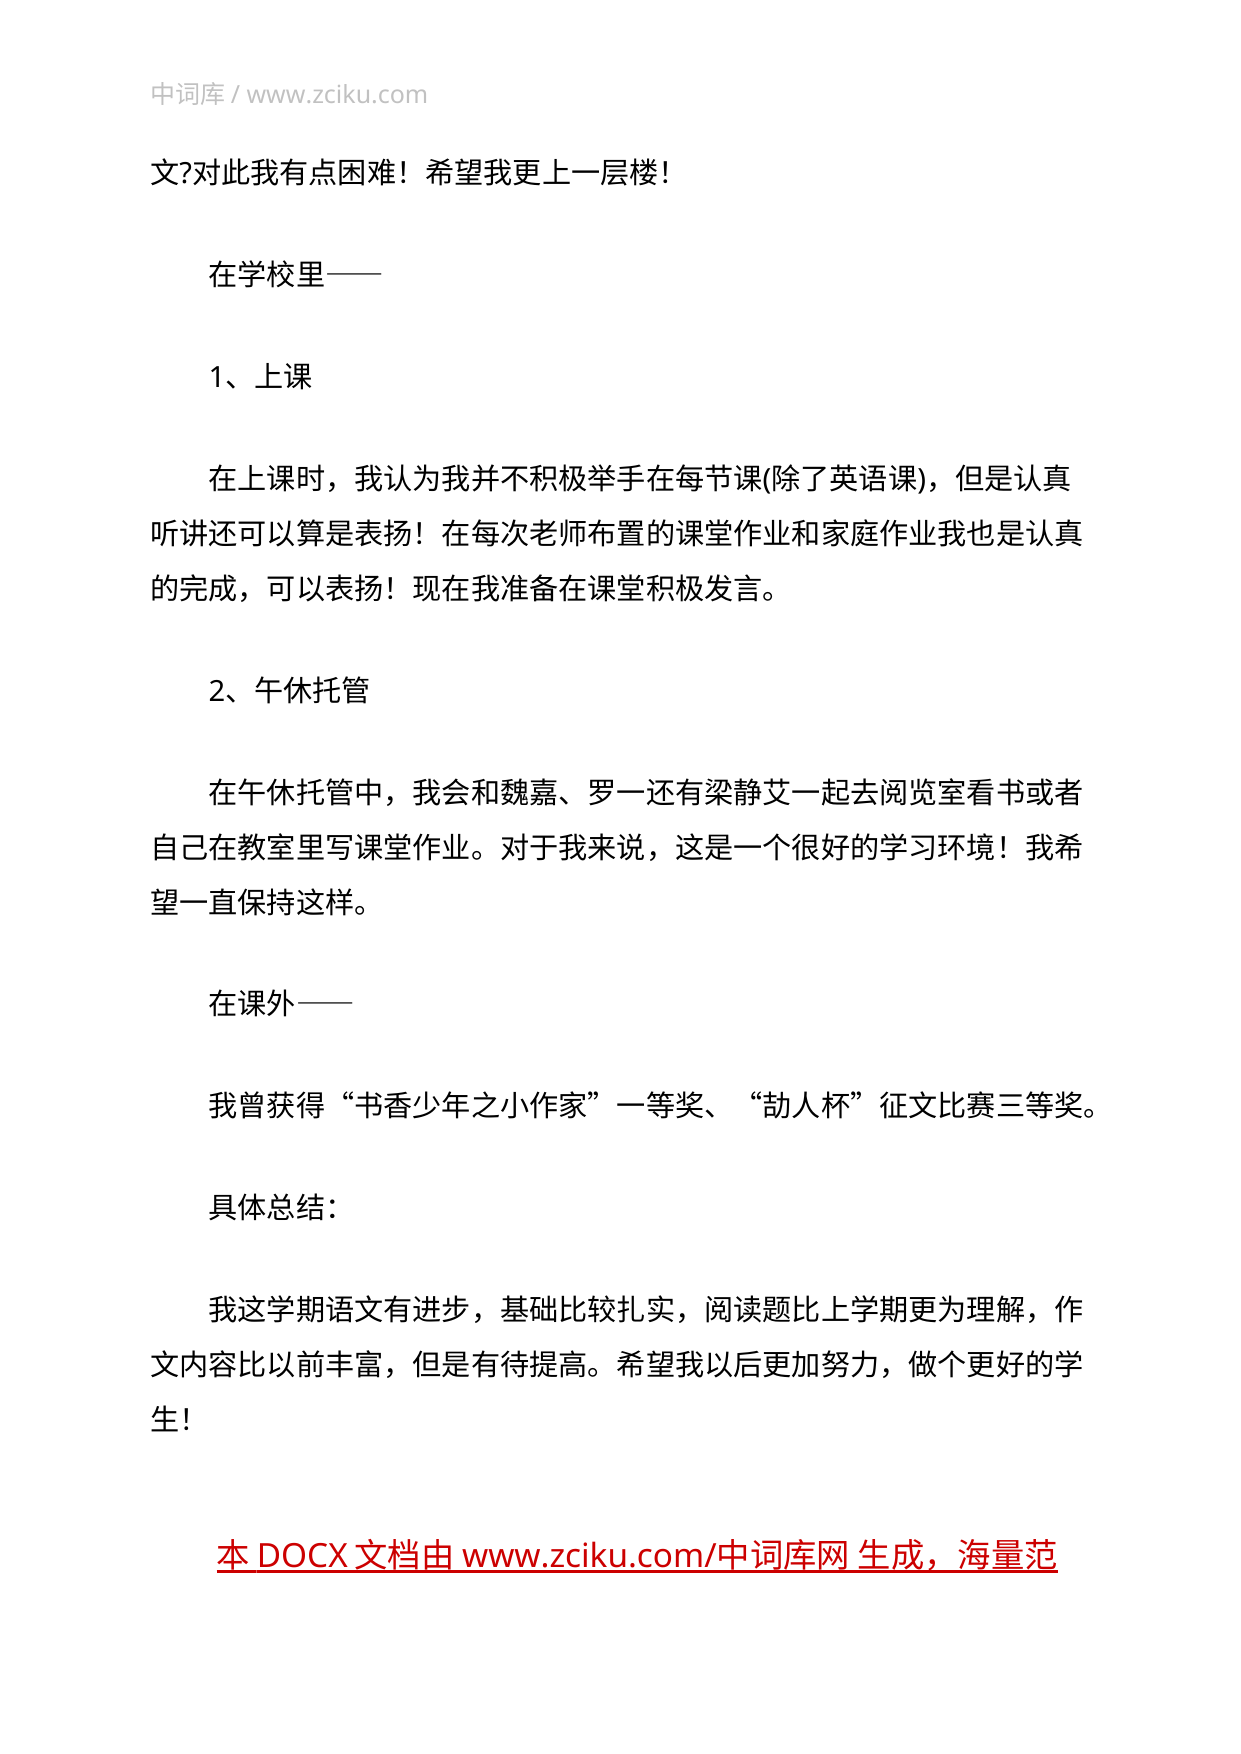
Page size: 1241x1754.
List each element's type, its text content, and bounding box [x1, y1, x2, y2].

text 我曾获得“书香少年之小作家”一等奖、“劼人杯”征文比赛三等奖。 [150, 1083, 1090, 1125]
text 1、上课 [150, 354, 1090, 396]
text 我这学期语文有进步，基础比较扎实，阅读题比上学期更为理解，作文内容比以前丰富，但是有待提高。希望我以后更加努力，做个更好的学生！ [150, 1286, 1090, 1438]
text 在午休托管中，我会和魏嘉、罗一还有梁静艾一起去阅览室看书或者自己在教室里写课堂作业。对于我来说，这是一个很好的学习环境！我希望一直保持这样。 [150, 769, 1090, 921]
text 在上课时，我认为我并不积极举手在每节课(除了英语课)，但是认真听讲还可以算是表扬！在每次老师布置的课堂作业和家庭作业我也是认真的完成，可以表扬！现在我准备在课堂积极发言。 [150, 456, 1090, 608]
text 2、午休托管 [150, 667, 1090, 710]
text 在学校里—— [150, 252, 1090, 294]
text 在课外—— [150, 981, 1090, 1023]
text 具体总结： [150, 1184, 1090, 1227]
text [150, 1529, 1090, 1577]
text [150, 150, 1090, 192]
